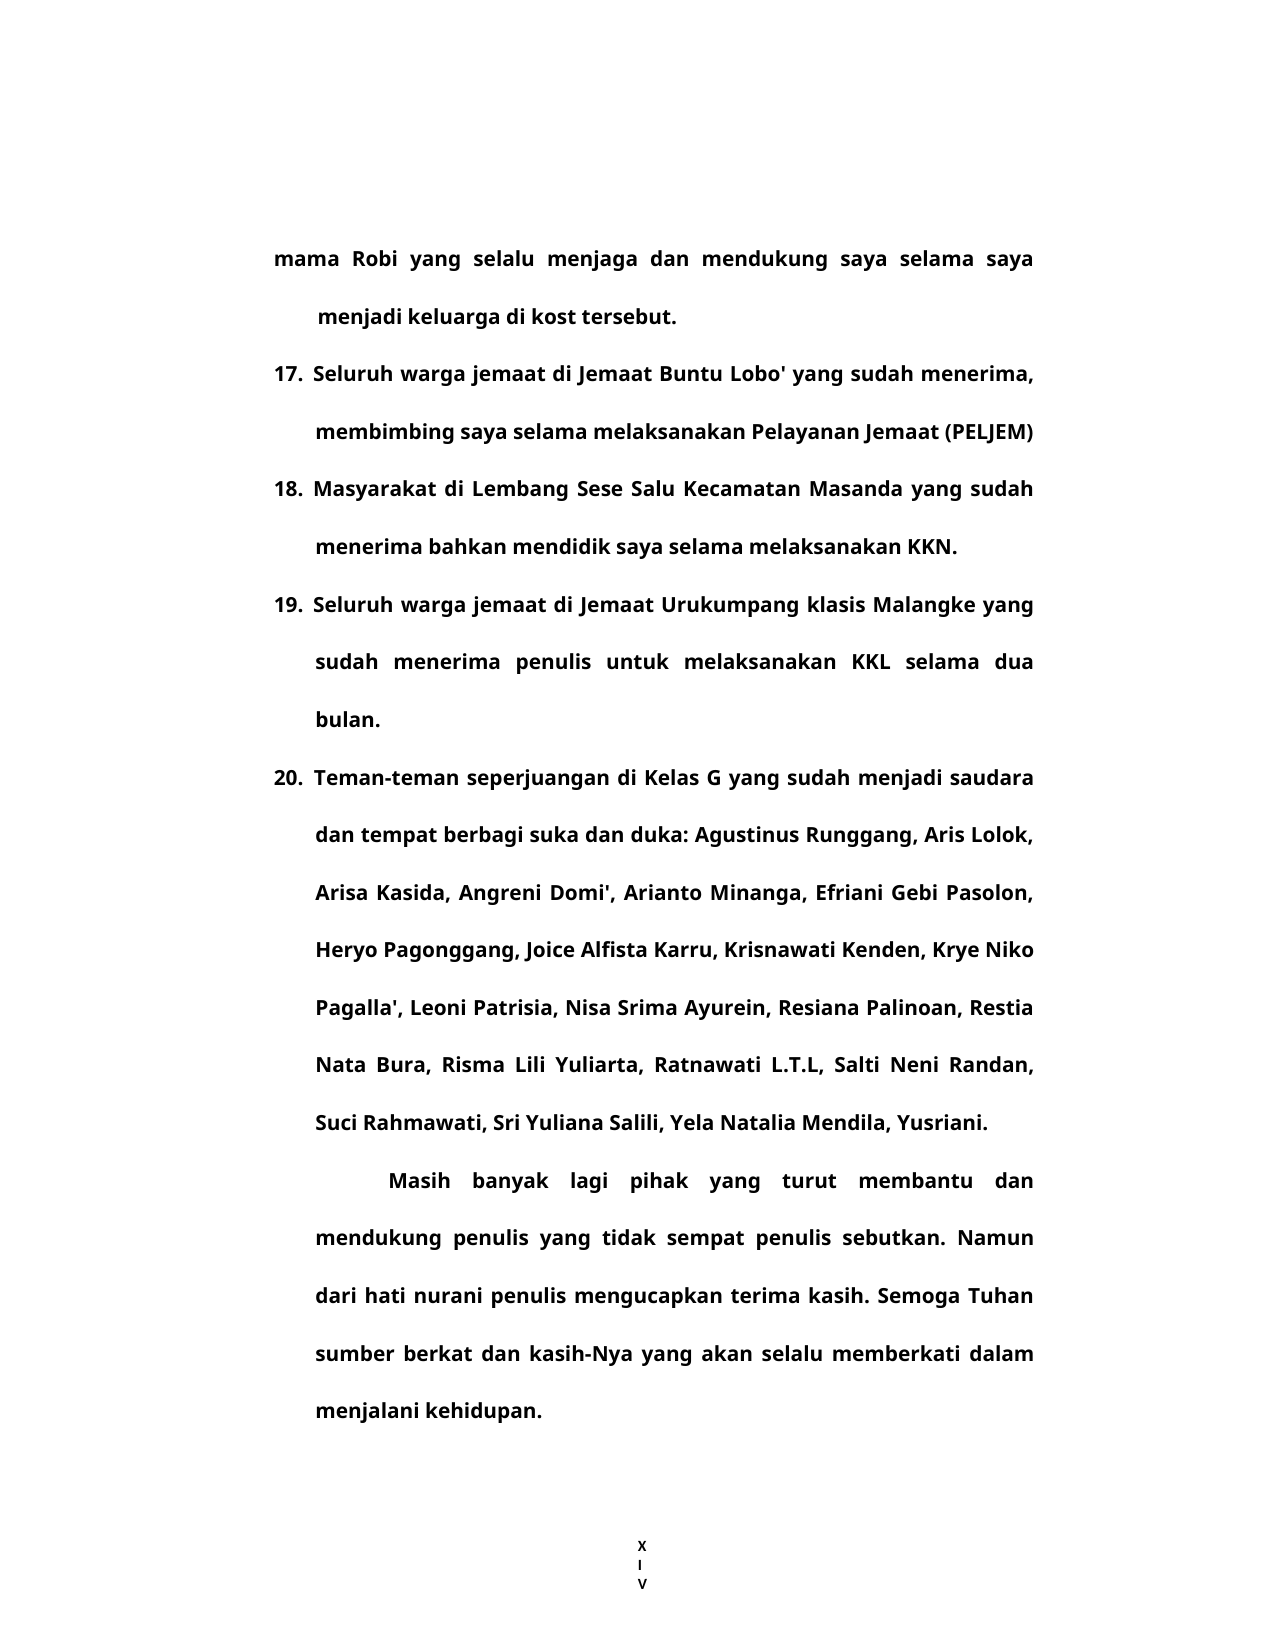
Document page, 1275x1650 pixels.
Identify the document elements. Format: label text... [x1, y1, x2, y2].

list Seluruh warga jemaat di Jemaat Buntu Lobo' yang sudah menerima, membimbing saya selama melaksanakan Pelayanan Jemaat (PELJEM) [273, 336, 1035, 451]
list Seluruh warga jemaat di Jemaat Urukumpang klasis Malangke yang sudah menerima penulis untuk melaksanakan KKL selama dua bulan. [273, 566, 1035, 739]
text Masih banyak lagi pihak yang turut membantu dan mendukung penulis yang tidak sempat penulis sebutkan. Namun dari hati nurani penulis mengucapkan terima kasih. Semoga Tuhan sumber berkat dan kasih-Nya yang akan selalu memberkati dalam menjalani kehidupan. [315, 1142, 1035, 1430]
list Masyarakat di Lembang Sese Salu Kecamatan Masanda yang sudah menerima bahkan mendidik saya selama melaksanakan KKN. [273, 451, 1035, 566]
text mama Robi yang selalu menjaga dan mendukung saya selama saya menjadi keluarga di kost tersebut. [273, 220, 1035, 336]
list Teman-teman seperjuangan di Kelas G yang sudah menjadi saudara dan tempat berbagi suka dan duka: Agustinus Runggang, Aris Lolok, Arisa Kasida, Angreni Domi', Arianto Minanga, Efriani Gebi Pasolon, Heryo Pagonggang, Joice Alfista Karru, Krisnawati Kenden, Krye Niko Pagalla', Leoni Patrisia, Nisa Srima Ayurein, Resiana Palinoan, Restia Nata Bura, Risma Lili Yuliarta, Ratnawati L.T.L, Salti Neni Randan, Suci Rahmawati, Sri Yuliana Salili, Yela Natalia Mendila, Yusriani. [273, 739, 1035, 1142]
